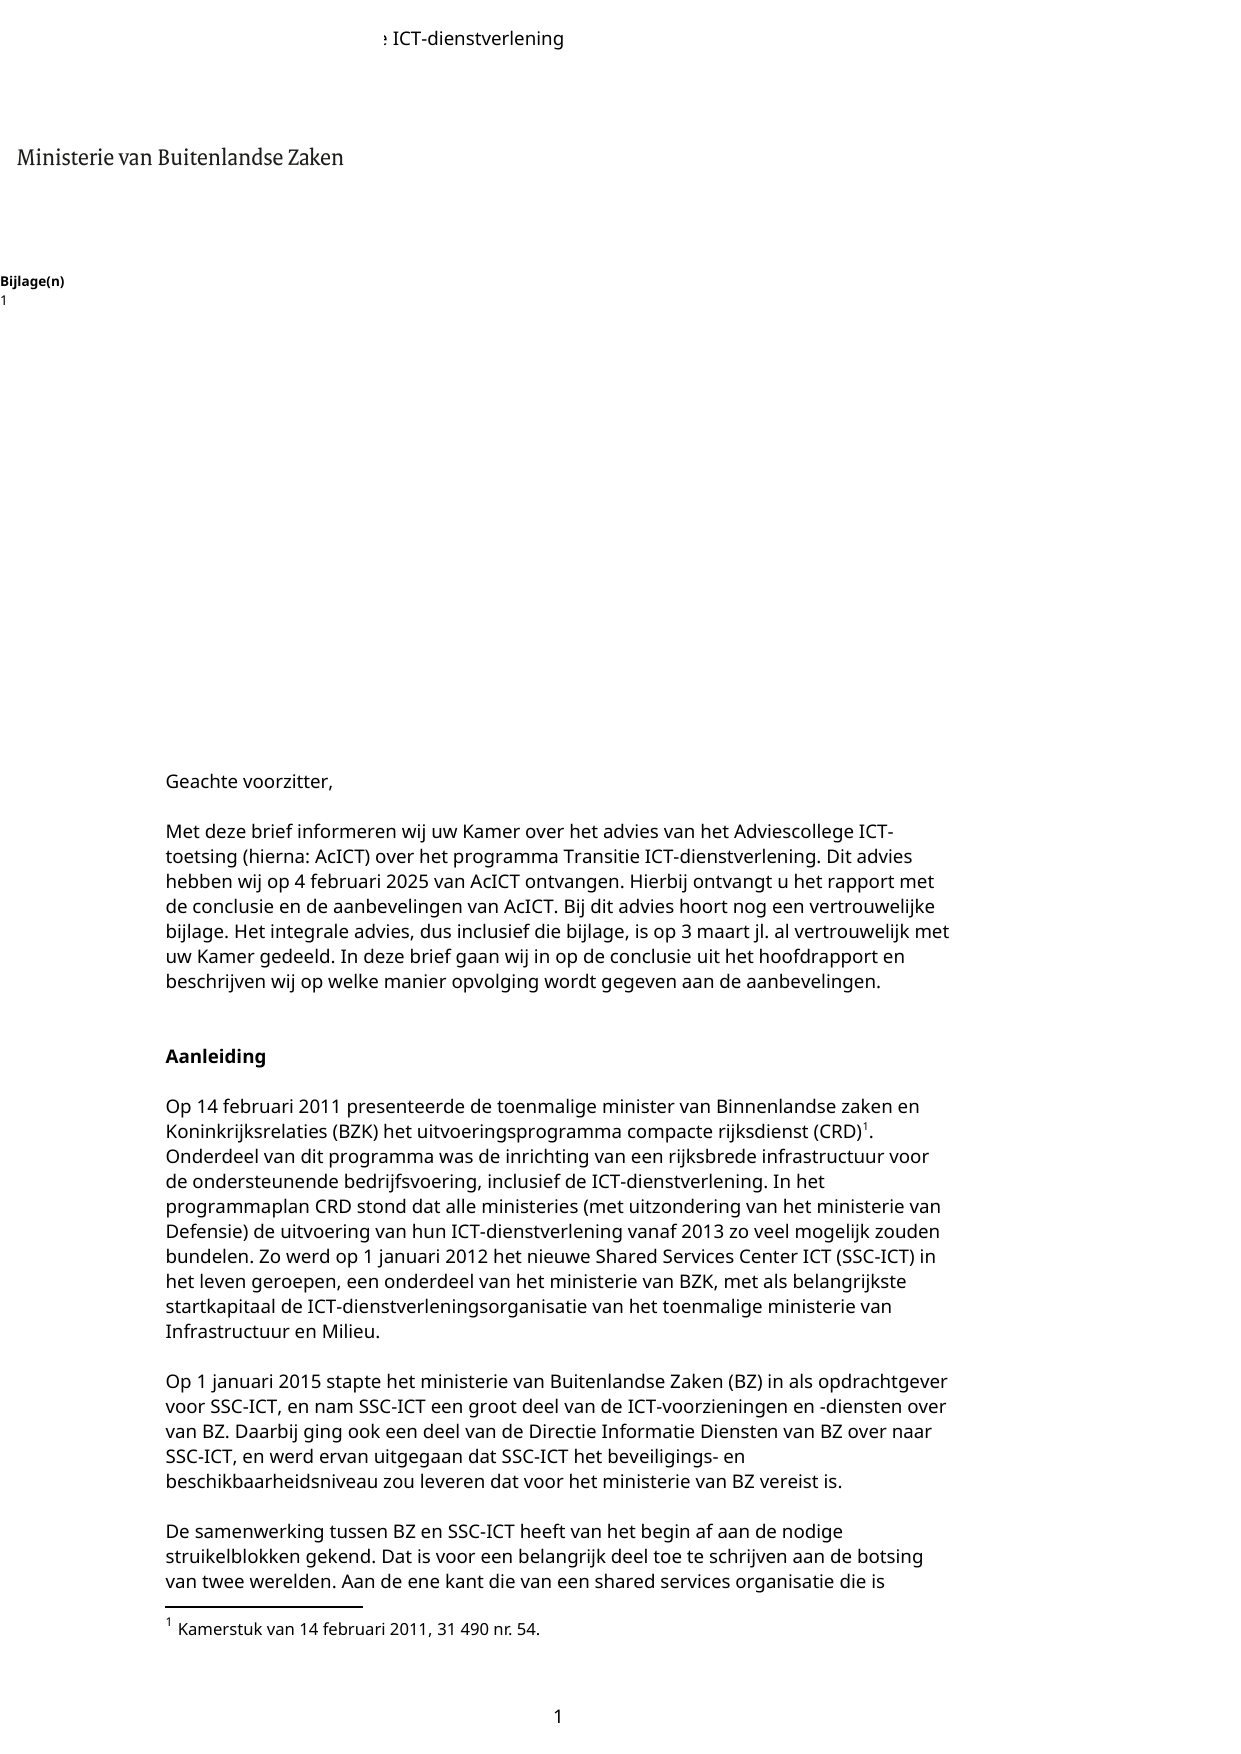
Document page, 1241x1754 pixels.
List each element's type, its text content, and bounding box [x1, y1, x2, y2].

picture [0, 0, 384, 260]
text Met deze brief informeren wij uw Kamer over het advies van het Adviescollege ICT-toetsing (hierna: AcICT) over het programma Transitie ICT-dienstverlening. Dit advies hebben wij op 4 februari 2025 van AcICT ontvangen. Hierbij ontvangt u het rapport met de conclusie en de aanbevelingen van AcICT. Bij dit advies hoort nog een vertrouwelijke bijlage. Het integrale advies, dus inclusief die bijlage, is op 3 maart jl. al vertrouwelijk met uw Kamer gedeeld. In deze brief gaan wij in op de conclusie uit het hoofdrapport en beschrijven wij op welke manier opvolging wordt gegeven aan de aanbevelingen. [165, 818, 951, 993]
text Op 14 februari 2011 presenteerde de toenmalige minister van Binnenlandse zaken en Koninkrijksrelaties (BZK) het uitvoeringsprogramma compacte rijksdienst (CRD). Onderdeel van dit programma was de inrichting van een rijksbrede infrastructuur voor de ondersteunende bedrijfsvoering, inclusief de ICT-dienstverlening. In het programmaplan CRD stond dat alle ministeries (met uitzondering van het ministerie van Defensie) de uitvoering van hun ICT-dienstverlening vanaf 2013 zo veel mogelijk zouden bundelen. Zo werd op 1 januari 2012 het nieuwe Shared Services Center ICT (SSC-ICT) in het leven geroepen, een onderdeel van het ministerie van BZK, met als belangrijkste startkapitaal de ICT-dienstverleningsorganisatie van het toenmalige ministerie van Infrastructuur en Milieu. [165, 1093, 951, 1343]
text Geachte voorzitter, [165, 768, 951, 793]
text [165, 1518, 951, 1593]
text Aanleiding [165, 1043, 951, 1068]
text Op 1 januari 2015 stapte het ministerie van Buitenlandse Zaken (BZ) in als opdrachtgever voor SSC-ICT, en nam SSC-ICT een groot deel van de ICT-voorzieningen en -diensten over van BZ. Daarbij ging ook een deel van de Directie Informatie Diensten van BZ over naar SSC-ICT, en werd ervan uitgegaan dat SSC-ICT het beveiligings- en beschikbaarheidsniveau zou leveren dat voor het ministerie van BZ vereist is. [165, 1368, 951, 1493]
